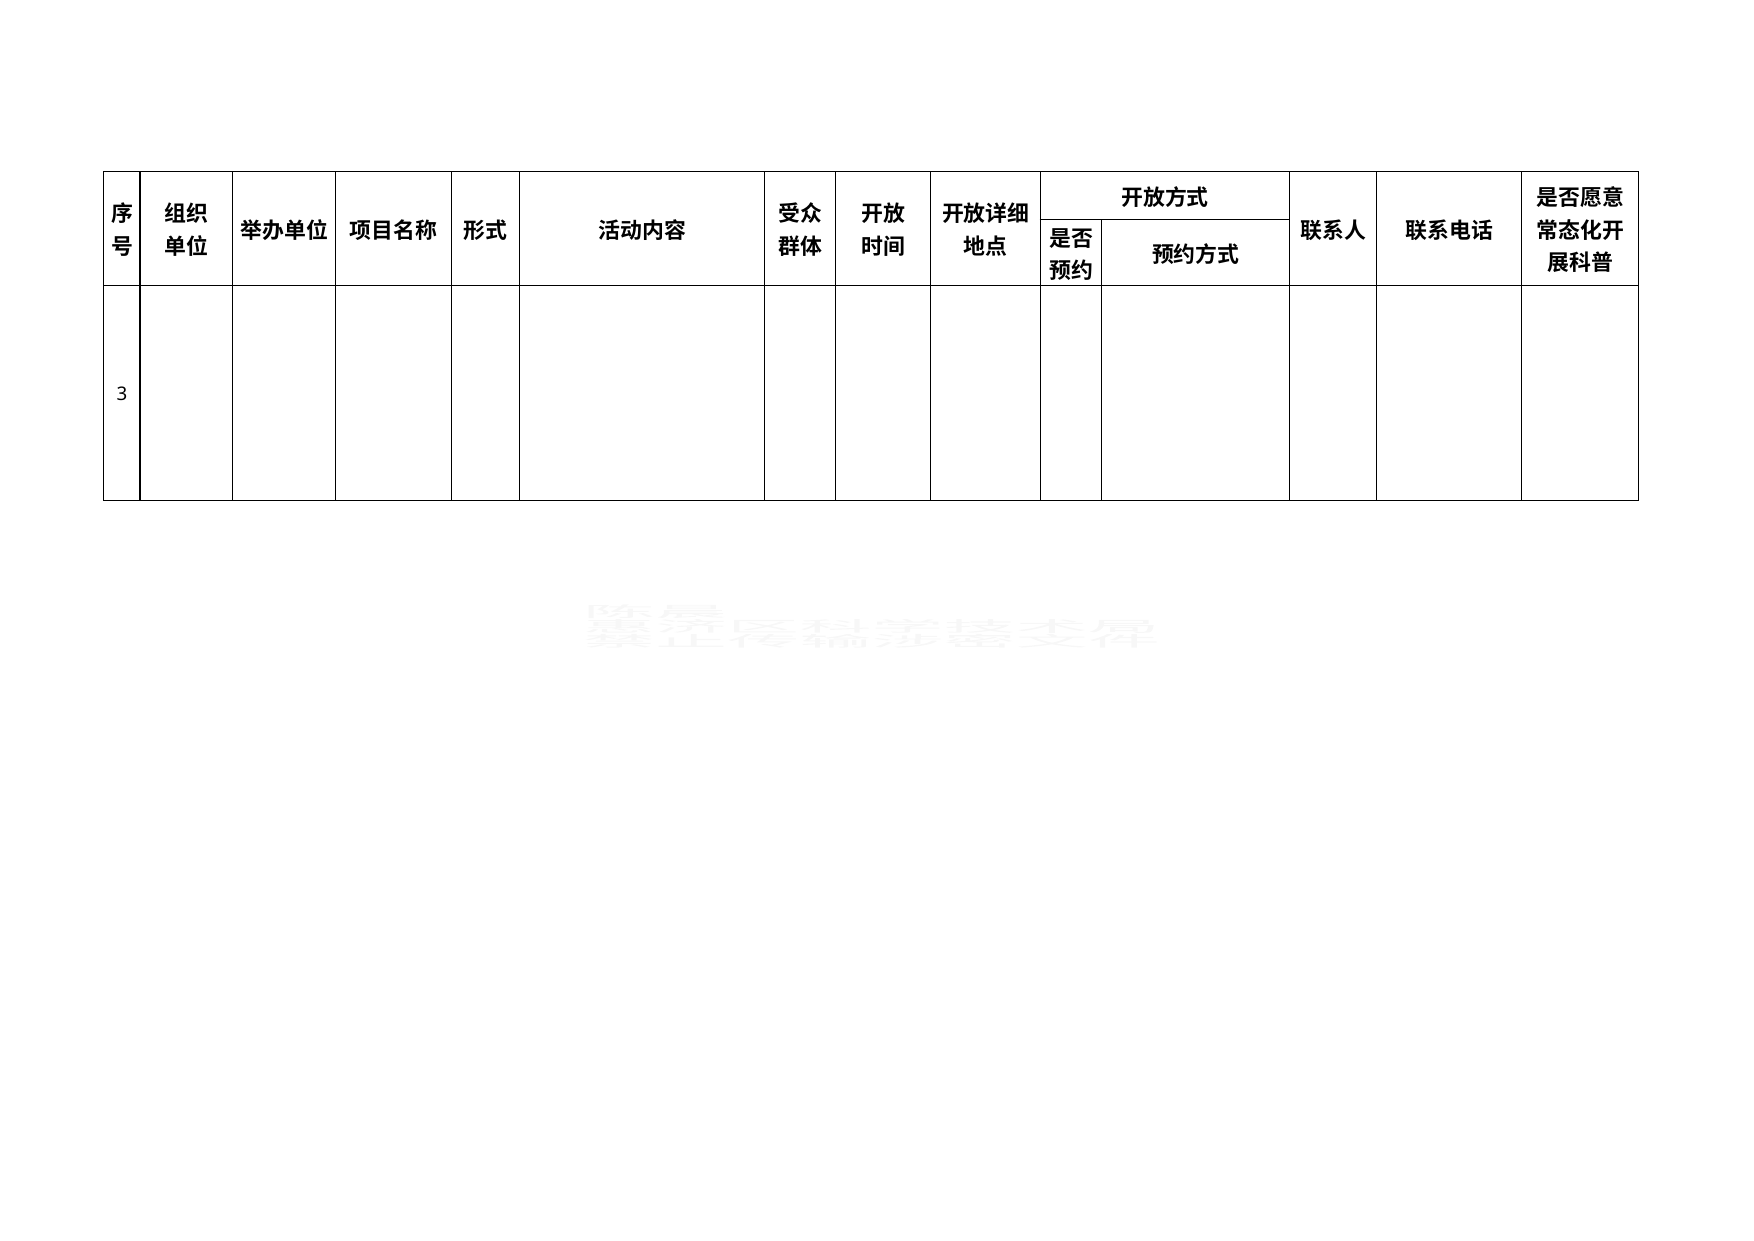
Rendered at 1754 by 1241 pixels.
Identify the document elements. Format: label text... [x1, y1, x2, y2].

table_cell 是否 预约 [1041, 220, 1101, 285]
table_cell [1041, 286, 1101, 500]
table_cell [836, 286, 930, 500]
table_header 组织 单位 [141, 172, 232, 285]
table_cell [765, 286, 835, 500]
table_cell [1377, 286, 1521, 500]
table_cell [452, 286, 519, 500]
table_cell [520, 286, 764, 500]
table_header 项目名称 [336, 172, 451, 285]
table_header 联系人 [1290, 172, 1376, 285]
table_cell [1522, 286, 1638, 500]
table_header 举办单位 [233, 172, 335, 285]
table_header 形式 [452, 172, 519, 285]
table_header 开放 时间 [836, 172, 930, 285]
table_header 是否愿意常态化开展科普 [1522, 172, 1638, 285]
table_header 开放详细地点 [931, 172, 1040, 285]
table_cell 3 [104, 286, 139, 500]
table_cell [1102, 286, 1289, 500]
table_cell [233, 286, 335, 500]
table_header 开放方式 [1041, 172, 1289, 219]
table_cell [336, 286, 451, 500]
table_header 序号 [104, 172, 139, 285]
table_cell 预约方式 [1102, 220, 1289, 285]
table_header 受众群体 [765, 172, 835, 285]
table_cell [931, 286, 1040, 500]
table_cell [1290, 286, 1376, 500]
table_cell [141, 286, 232, 500]
table_header 联系电话 [1377, 172, 1521, 285]
table_header 活动内容 [520, 172, 764, 285]
